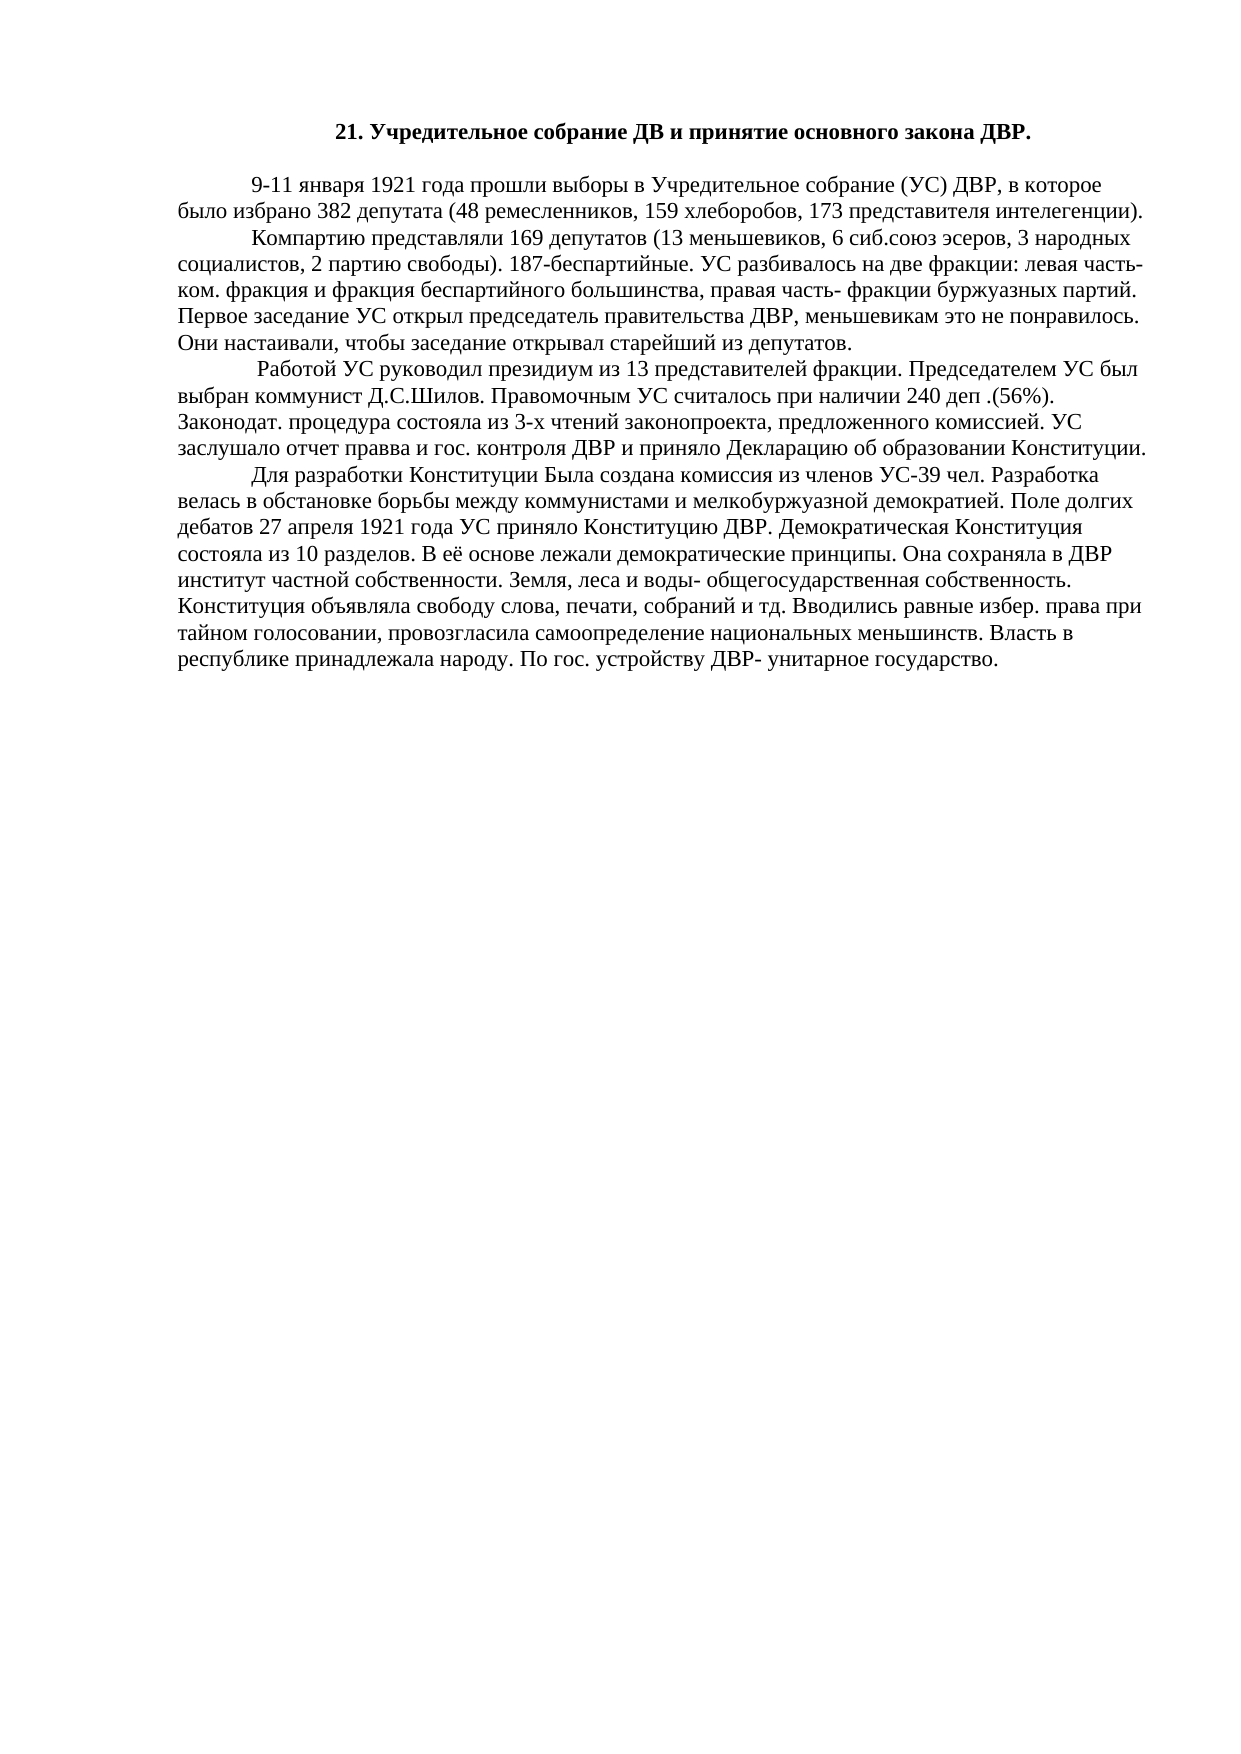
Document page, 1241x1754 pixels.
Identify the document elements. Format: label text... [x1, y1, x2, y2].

text Компартию представляли 169 депутатов (13 меньшевиков, 6 сиб.союз эсеров, 3 народных социалистов, 2 партию свободы). 187-беспартийные. УС разбивалось на две фракции: левая часть-ком. фракция и фракция беспартийного большинства, правая часть- фракции буржуазных партий. Первое заседание УС открыл председатель правительства ДВР, меньшевикам это не понравилось. Они настаивали, чтобы заседание открывал старейший из депутатов. [177, 223, 1152, 355]
text Для разработки Конституции Была создана комиссия из членов УС-39 чел. Разработка велась в обстановке борьбы между коммунистами и мелкобуржуазной демократией. Поле долгих дебатов 27 апреля 1921 года УС приняло Конституцию ДВР. Демократическая Конституция состояла из 10 разделов. В её основе лежали демократические принципы. Она сохраняла в ДВР институт частной собственности. Земля, леса и воды- общегосударственная собственность. Конституция объявляла свободу слова, печати, собраний и тд. Вводились равные избер. права при тайном голосовании, провозгласила самоопределение национальных меньшинств. Власть в республике принадлежала народу. По гос. устройству ДВР- унитарное государство. [177, 461, 1152, 672]
text 21. Учредительное собрание ДВ и принятие основного закона ДВР. [215, 118, 1152, 144]
text Работой УС руководил президиум из 13 представителей фракции. Председателем УС был выбран коммунист Д.С.Шилов. Правомочным УС считалось при наличии 240 деп .(56%). Законодат. процедура состояла из 3-х чтений законопроекта, предложенного комиссией. УС заслушало отчет правва и гос. контроля ДВР и приняло Декларацию об образовании Конституции. [177, 355, 1152, 461]
text 9-11 января 1921 года прошли выборы в Учредительное собрание (УС) ДВР, в которое было избрано 382 депутата (48 ремесленников, 159 хлеборобов, 173 представителя интелегенции). [177, 171, 1152, 223]
